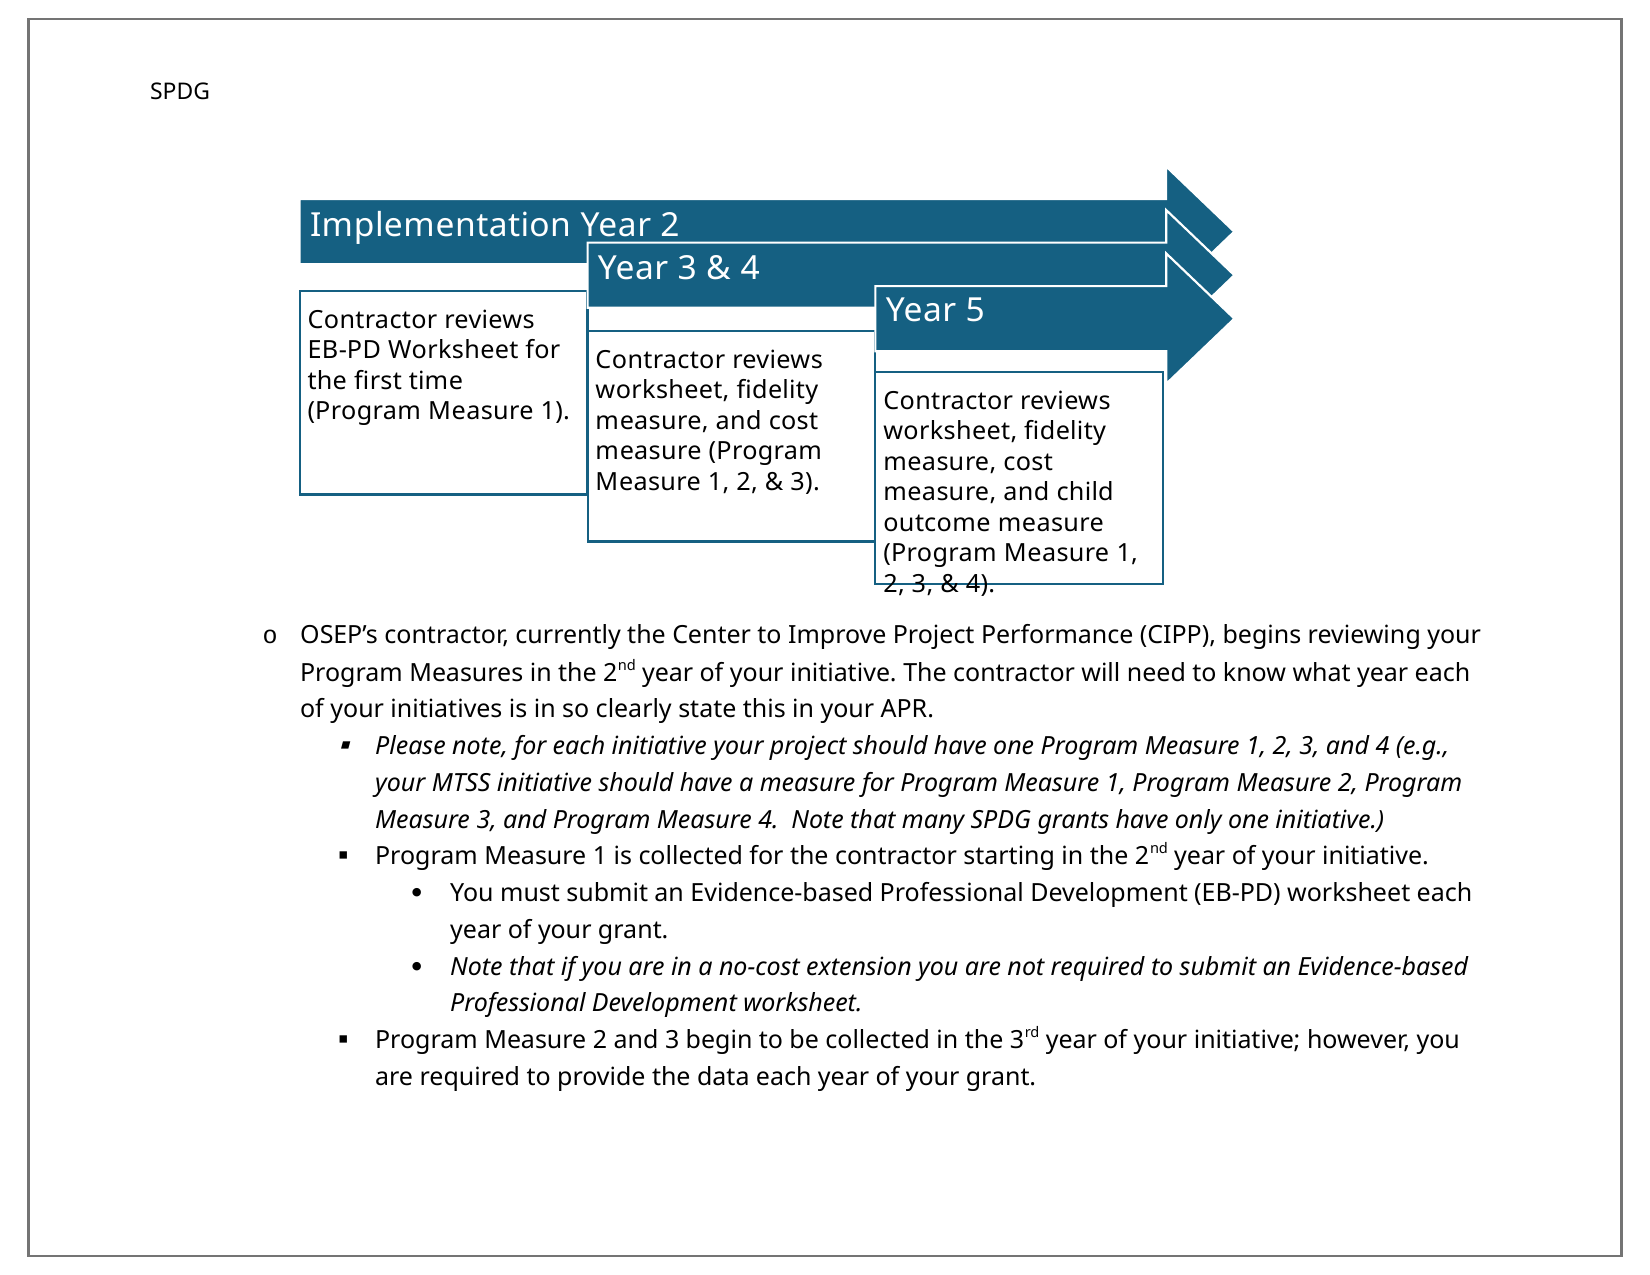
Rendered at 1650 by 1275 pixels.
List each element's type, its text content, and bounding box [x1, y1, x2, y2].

list You must submit an Evidence-based Professional Development (EB-PD) worksheet each year of your grant. [412, 875, 1500, 946]
list Program Measure 2 and 3 begin to be collected in the 3rd year of your initiative; however, you are required to provide the data each year of your grant. [337, 1022, 1500, 1093]
list Please note, for each initiative your project should have one Program Measure 1, 2, 3, and 4 (e.g., your MTSS initiative should have a measure for Program Measure 1, Program Measure 2, Program Measure 3, and Program Measure 4. Note that many SPDG grants have only one initiative.) [337, 728, 1500, 835]
list Program Measure 1 is collected for the contractor starting in the 2nd year of your initiative. [337, 838, 1500, 872]
list OSEP’s contractor, currently the Center to Improve Project Performance (CIPP), begins reviewing your Program Measures in the 2nd year of your initiative. The contractor will need to know what year each of your initiatives is in so clearly state this in your APR. [262, 617, 1500, 725]
list Note that if you are in a no-cost extension you are not required to submit an Evidence-based Professional Development worksheet. [412, 948, 1500, 1019]
